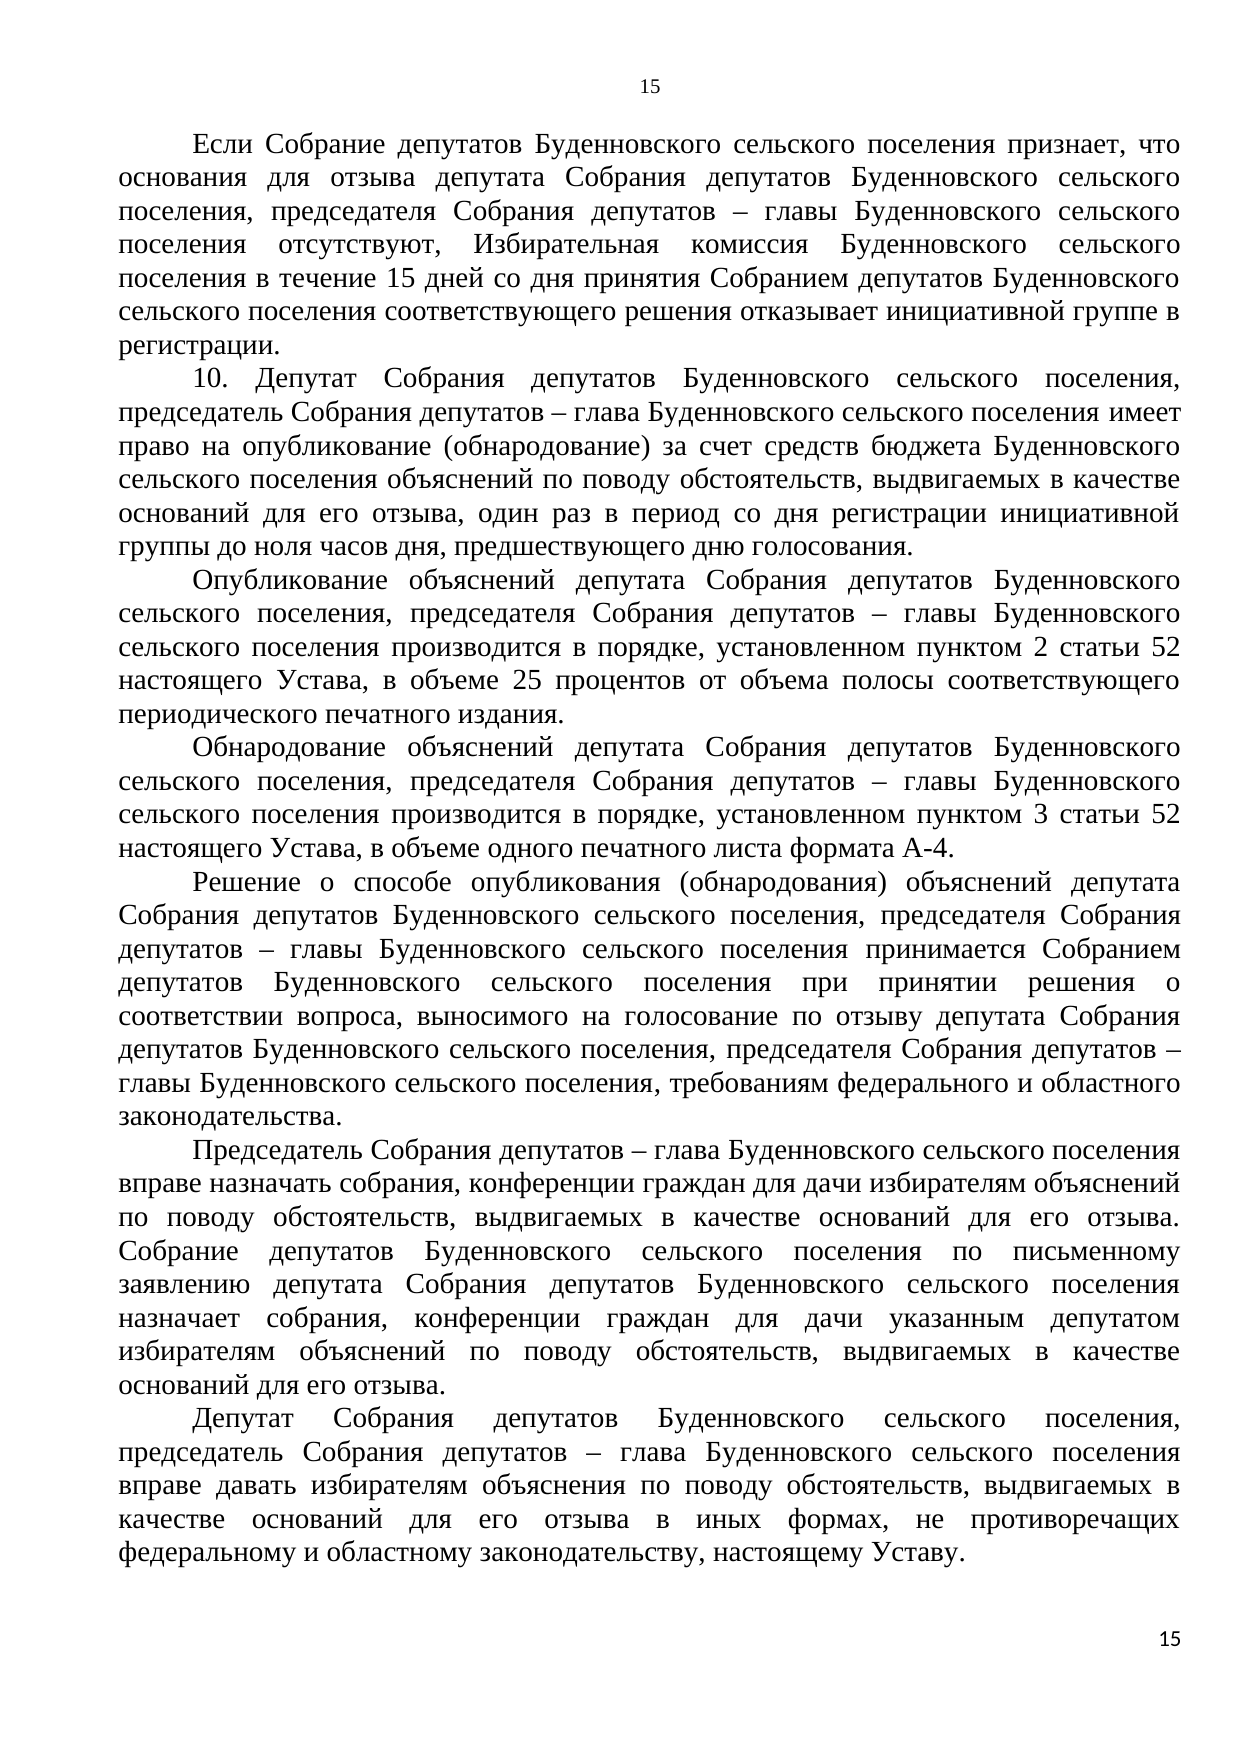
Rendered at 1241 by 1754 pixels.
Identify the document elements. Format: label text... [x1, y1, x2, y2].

text Если Собрание депутатов Буденновского сельского поселения признает, что основания для отзыва депутата Собрания депутатов Буденновского сельского поселения, председателя Собрания депутатов – главы Буденновского сельского поселения отсутствуют, Избирательная комиссия Буденновского сельского поселения в течение 15 дней со дня принятия Собранием депутатов Буденновского сельского поселения соответствующего решения отказывает инициативной группе в регистрации. [118, 126, 1181, 361]
text Решение о способе опубликования (обнародования) объяснений депутата Собрания депутатов Буденновского сельского поселения, председателя Собрания депутатов – главы Буденновского сельского поселения принимается Собранием депутатов Буденновского сельского поселения при принятии решения о соответствии вопроса, выносимого на голосование по отзыву депутата Собрания депутатов Буденновского сельского поселения, председателя Собрания депутатов – главы Буденновского сельского поселения, требованиям федерального и областного законодательства. [118, 864, 1181, 1132]
text Председатель Собрания депутатов – глава Буденновского сельского поселения вправе назначать собрания, конференции граждан для дачи избирателям объяснений по поводу обстоятельств, выдвигаемых в качестве оснований для его отзыва. Собрание депутатов Буденновского сельского поселения по письменному заявлению депутата Собрания депутатов Буденновского сельского поселения назначает собрания, конференции граждан для дачи указанным депутатом избирателям объяснений по поводу обстоятельств, выдвигаемых в качестве оснований для его отзыва. [118, 1132, 1181, 1400]
text Опубликование объяснений депутата Собрания депутатов Буденновского сельского поселения, председателя Собрания депутатов – главы Буденновского сельского поселения производится в порядке, установленном пунктом 2 статьи 52 настоящего Устава, в объеме 25 процентов от объема полосы соответствующего периодического печатного издания. [118, 562, 1181, 729]
text 10. Депутат Собрания депутатов Буденновского сельского поселения, председатель Собрания депутатов – глава Буденновского сельского поселения имеет право на опубликование (обнародование) за счет средств бюджета Буденновского сельского поселения объяснений по поводу обстоятельств, выдвигаемых в качестве оснований для его отзыва, один раз в период со дня регистрации инициативной группы до ноля часов дня, предшествующего дню голосования. [118, 361, 1181, 562]
text Обнародование объяснений депутата Собрания депутатов Буденновского сельского поселения, председателя Собрания депутатов – главы Буденновского сельского поселения производится в порядке, установленном пунктом 3 статьи 52 настоящего Устава, в объеме одного печатного листа формата А-4. [118, 729, 1181, 864]
text Депутат Собрания депутатов Буденновского сельского поселения, председатель Собрания депутатов – глава Буденновского сельского поселения вправе давать избирателям объяснения по поводу обстоятельств, выдвигаемых в качестве оснований для его отзыва в иных формах, не противоречащих федеральному и областному законодательству, настоящему Уставу. [118, 1400, 1181, 1568]
